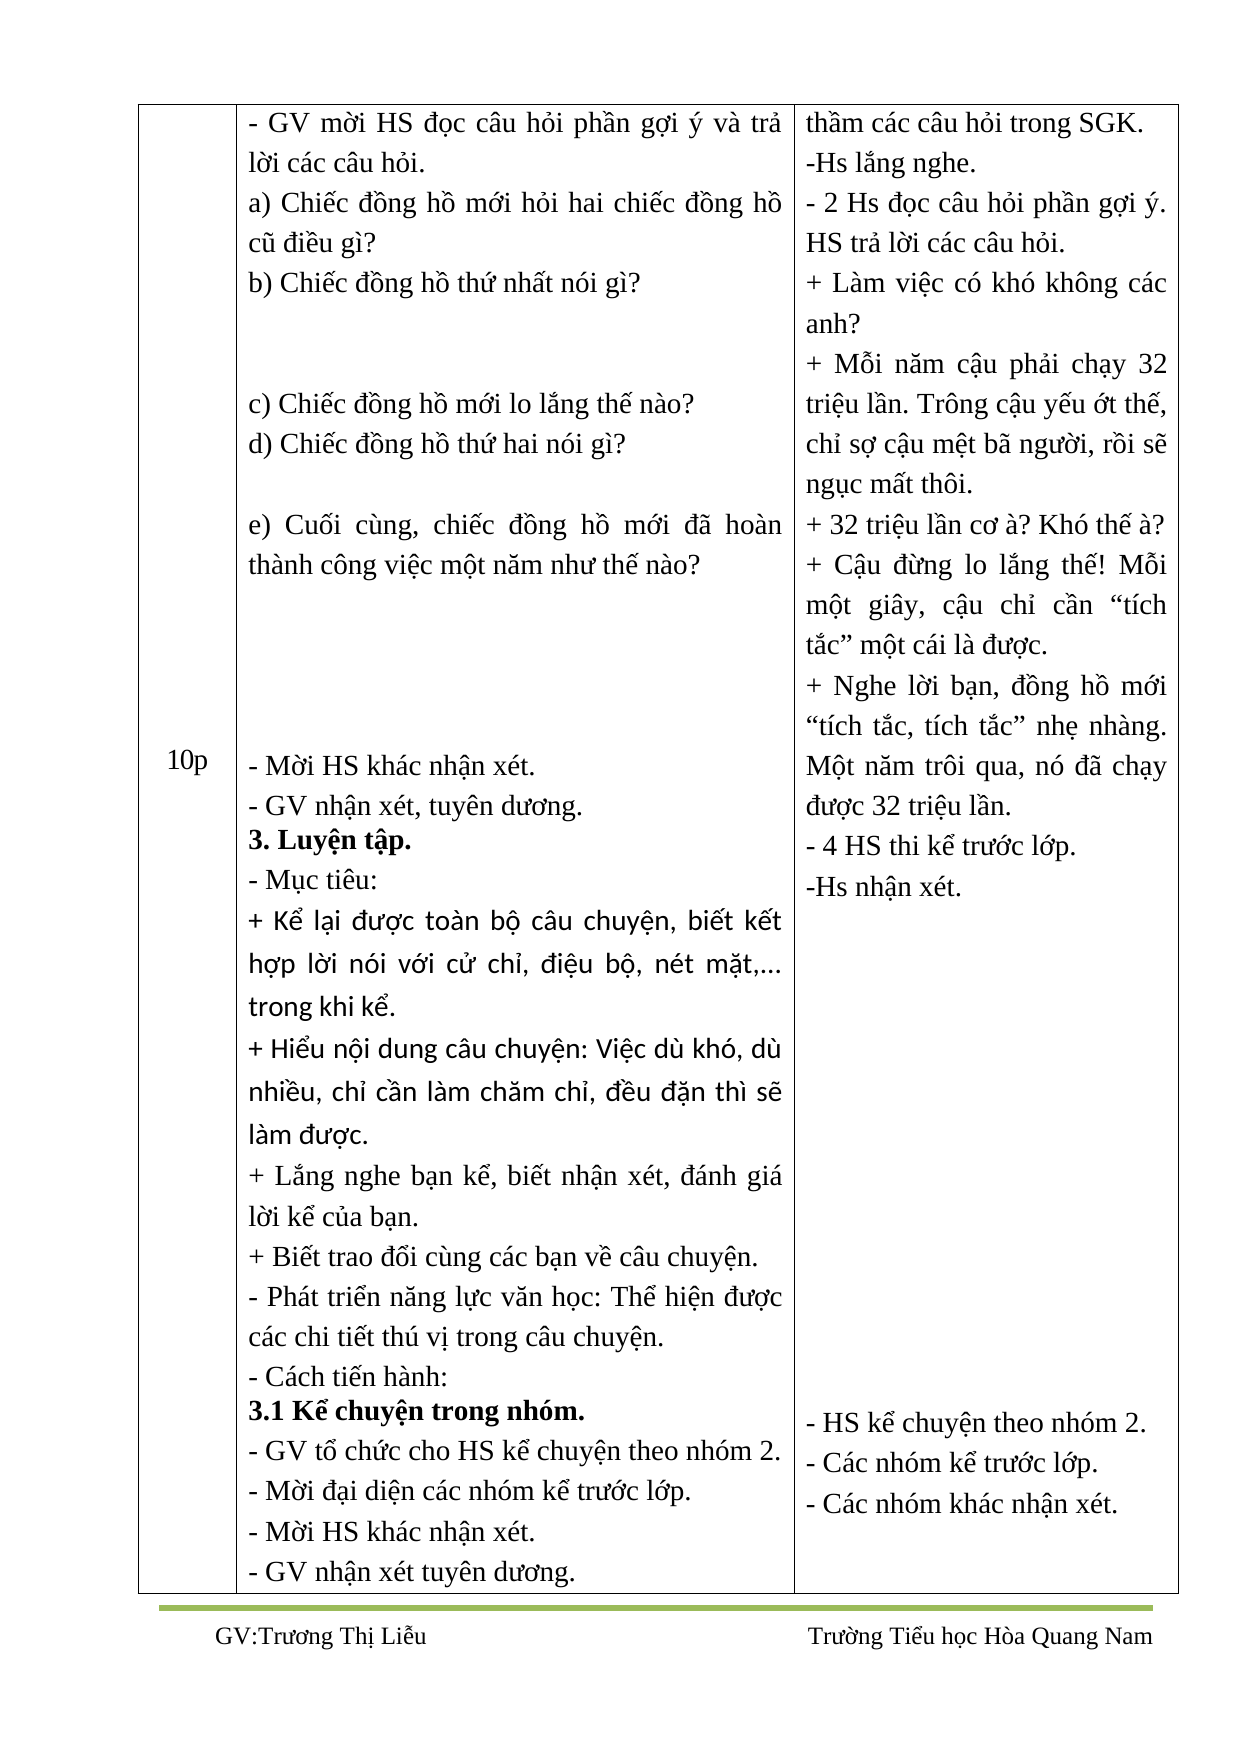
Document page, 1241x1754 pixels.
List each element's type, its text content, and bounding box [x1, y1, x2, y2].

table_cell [237, 105, 794, 1593]
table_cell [795, 105, 1178, 1593]
table_cell 5p 20p 10p 5p [139, 105, 236, 1593]
